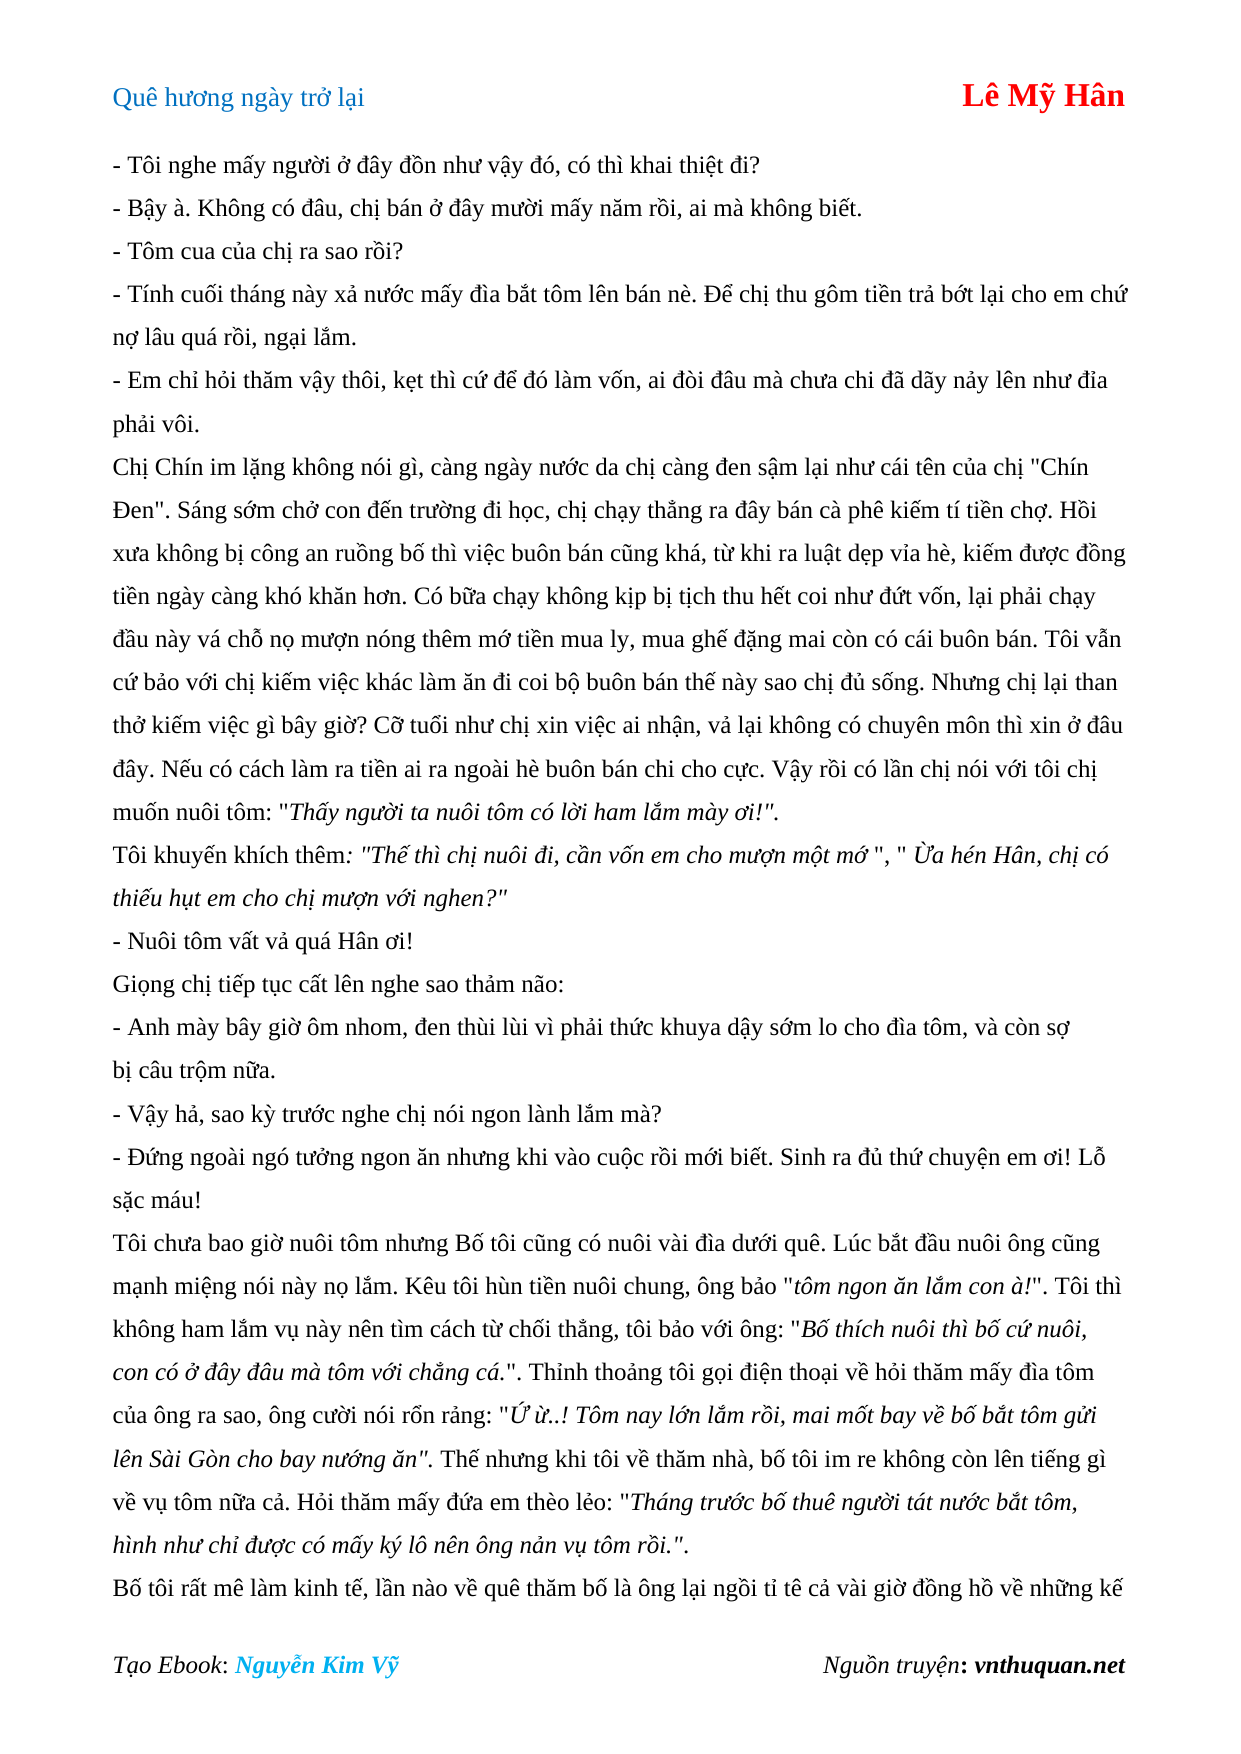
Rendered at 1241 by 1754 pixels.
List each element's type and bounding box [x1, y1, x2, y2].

text [112, 150, 1128, 1602]
